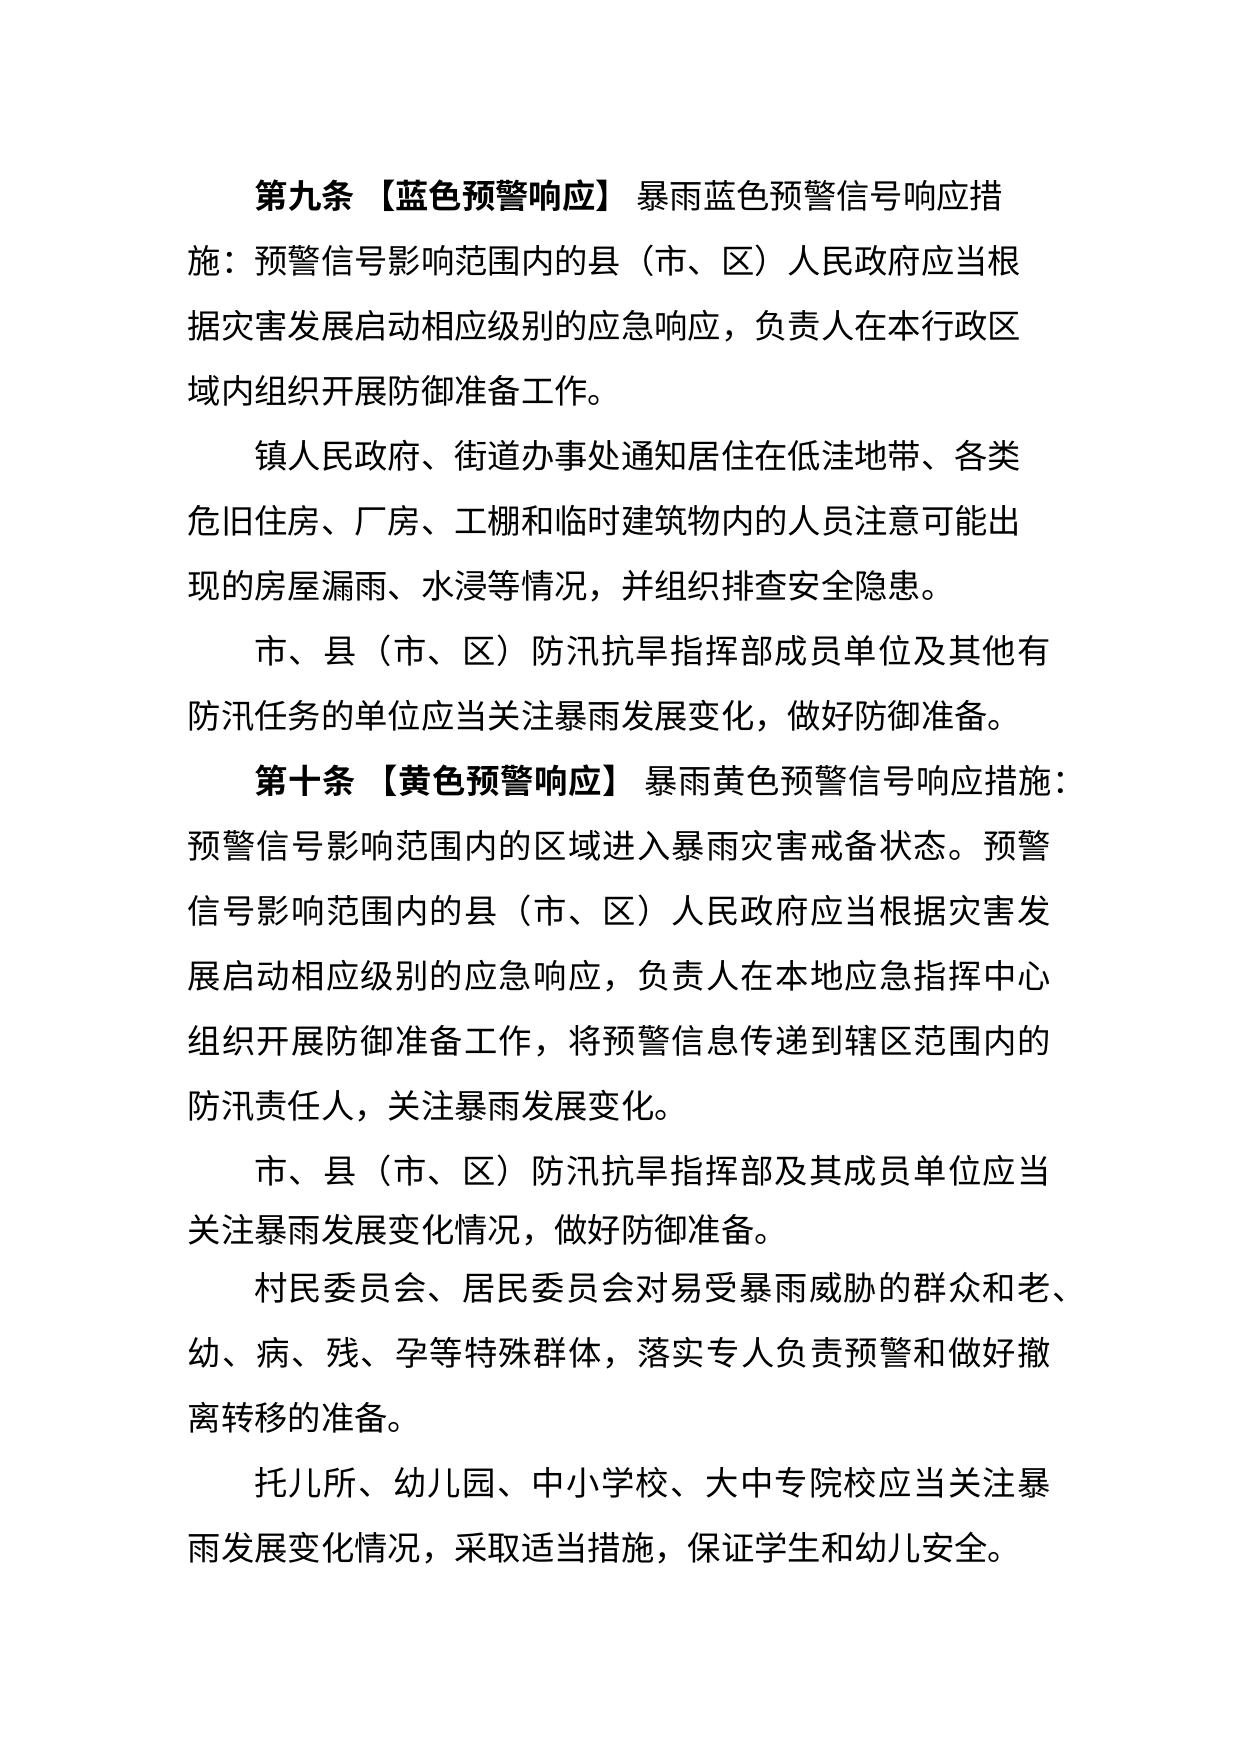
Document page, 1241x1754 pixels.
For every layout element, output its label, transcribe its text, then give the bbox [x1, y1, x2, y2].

list 第九条 【蓝色预警响应】 暴雨蓝色预警信号响应措施：预警信号影响范围内的县（市、区）人民政府应当根据灾害发展启动相应级别的应急响应，负责人在本行政区域内组织开展防御准备工作。 [187, 162, 1053, 422]
text 市、县（市、区）防汛抗旱指挥部成员单位及其他有防汛任务的单位应当关注暴雨发展变化，做好防御准备。 [187, 617, 1053, 747]
text 村民委员会、居民委员会对易受暴雨威胁的群众和老、幼、病、残、孕等特殊群体，落实专人负责预警和做好撤离转移的准备。 [187, 1254, 1053, 1449]
text 托儿所、幼儿园、中小学校、大中专院校应当关注暴雨发展变化情况，采取适当措施，保证学生和幼儿安全。 [187, 1449, 1053, 1579]
text 市、县（市、区）防汛抗旱指挥部及其成员单位应当关注暴雨发展变化情况，做好防御准备。 [187, 1137, 1053, 1254]
text 第十条 【黄色预警响应】 暴雨黄色预警信号响应措施：预警信号影响范围内的区域进入暴雨灾害戒备状态。预警信号影响范围内的县（市、区）人民政府应当根据灾害发展启动相应级别的应急响应，负责人在本地应急指挥中心组织开展防御准备工作，将预警信息传递到辖区范围内的防汛责任人，关注暴雨发展变化。 [187, 747, 1053, 1137]
list 镇人民政府、街道办事处通知居住在低洼地带、各类危旧住房、厂房、工棚和临时建筑物内的人员注意可能出现的房屋漏雨、水浸等情况，并组织排查安全隐患。 [187, 422, 1053, 617]
